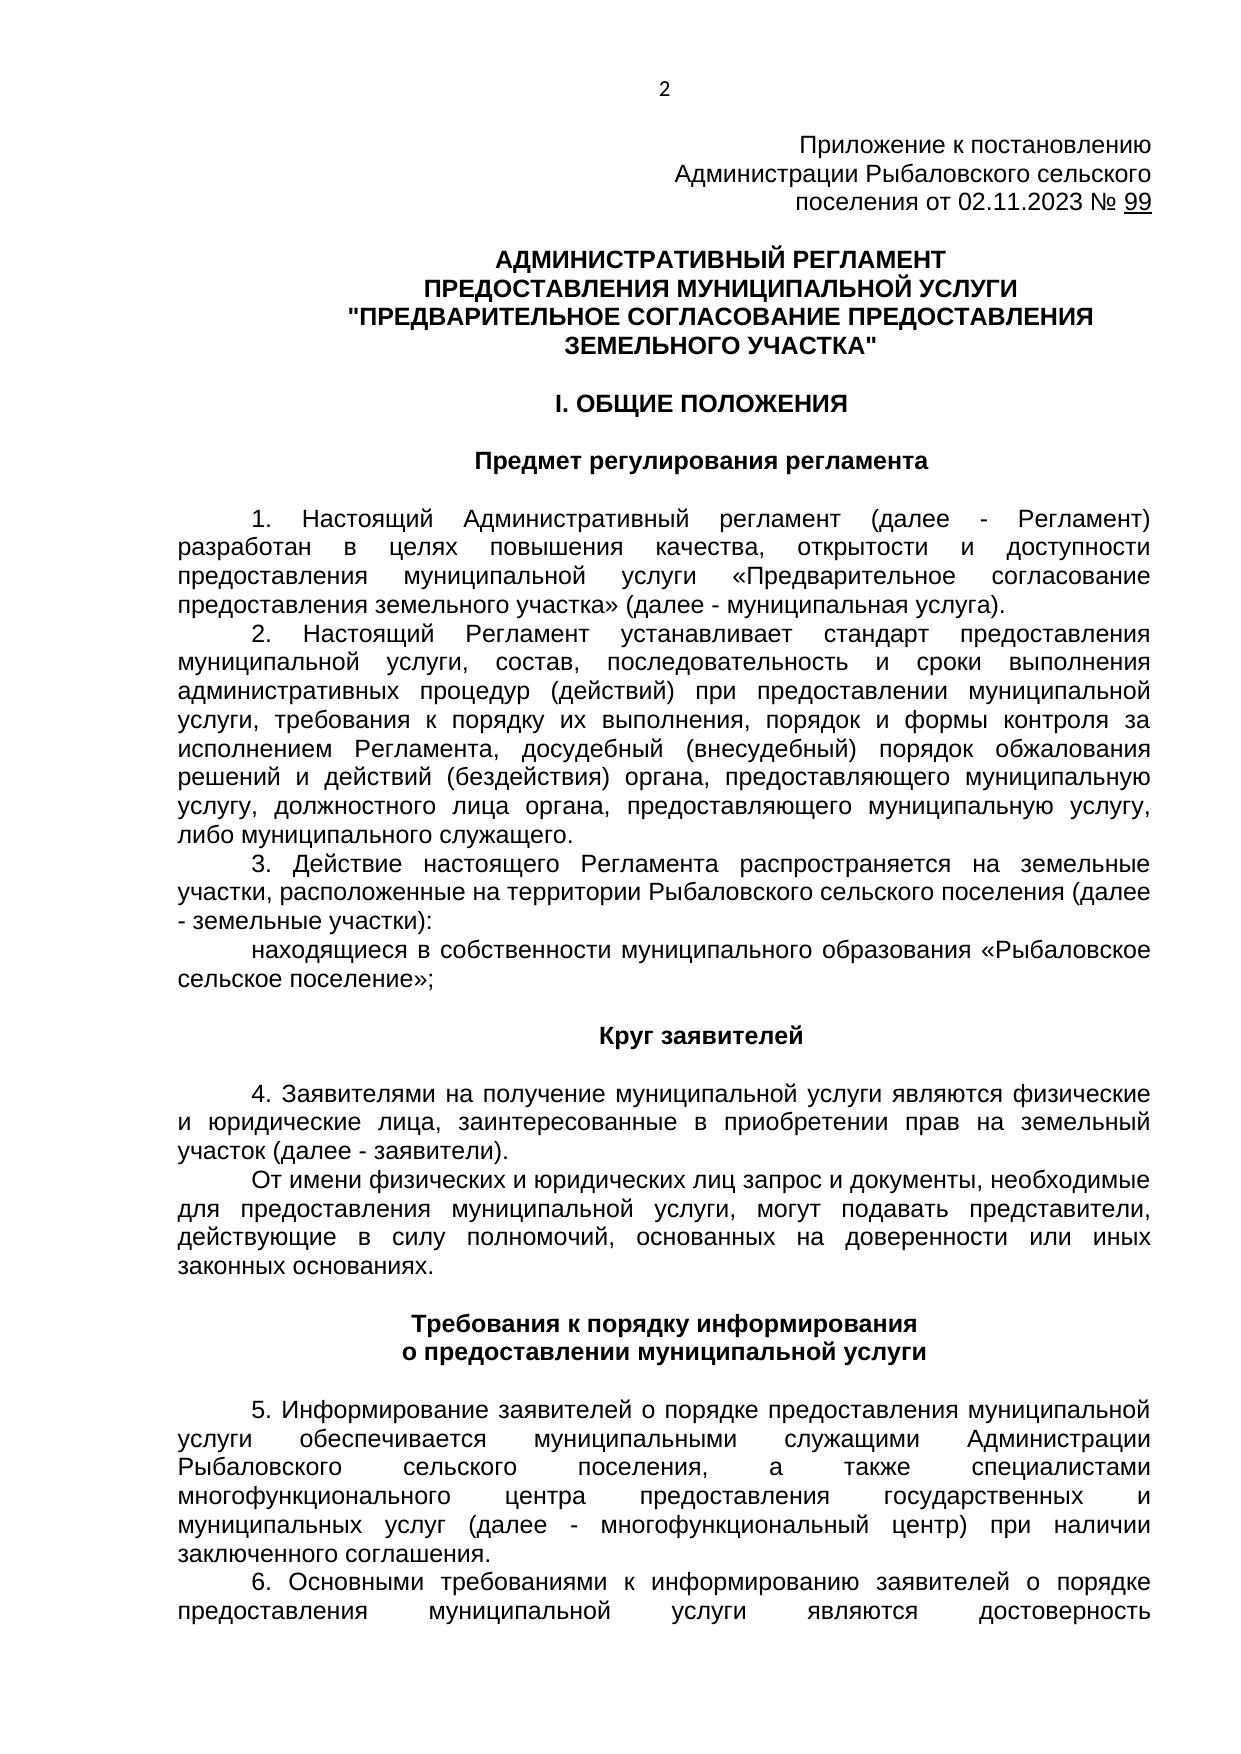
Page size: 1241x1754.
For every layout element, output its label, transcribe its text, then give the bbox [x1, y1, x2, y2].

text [177, 1567, 1152, 1625]
text Администрации Рыбаловского сельского [177, 158, 1152, 187]
text 3. Действие настоящего Регламента распространяется на земельные участки, расположенные на территории Рыбаловского сельского поселения (далее - земельные участки): [177, 848, 1152, 935]
text 2. Настоящий Регламент устанавливает стандарт предоставления муниципальной услуги, состав, последовательность и сроки выполнения административных процедур (действий) при предоставлении муниципальной услуги, требования к порядку их выполнения, порядок и формы контроля за исполнением Регламента, досудебный (внесудебный) порядок обжалования решений и действий (бездействия) органа, предоставляющего муниципальную услугу, должностного лица органа, предоставляющего муниципальную услугу, либо муниципального служащего. [177, 618, 1152, 848]
text Приложение к постановлению [177, 130, 1152, 158]
text I. ОБЩИЕ ПОЛОЖЕНИЯ [177, 388, 1152, 417]
text От имени физических и юридических лиц запрос и документы, необходимые для предоставления муниципальной услуги, могут подавать представители, действующие в силу полномочий, основанных на доверенности или иных законных основаниях. [177, 1165, 1152, 1280]
text находящиеся в собственности муниципального образования «Рыбаловское сельское поселение»; [177, 935, 1152, 992]
text о предоставлении муниципальной услуги [177, 1337, 1152, 1366]
text Круг заявителей [177, 1021, 1152, 1050]
text АДМИНИСТРАТИВНЫЙ РЕГЛАМЕНТ [290, 245, 1152, 273]
text Предмет регулирования регламента [177, 446, 1152, 475]
text поселения от 02.11.2023 № 99 [177, 187, 1152, 216]
text 1. Настоящий Административный регламент (далее - Регламент) разработан в целях повышения качества, открытости и доступности предоставления муниципальной услуги «Предварительное согласование предоставления земельного участка» (далее - муниципальная услуга). [177, 503, 1152, 618]
text ПРЕДОСТАВЛЕНИЯ МУНИЦИПАЛЬНОЙ УСЛУГИ "ПРЕДВАРИТЕЛЬНОЕ СОГЛАСОВАНИЕ ПРЕДОСТАВЛЕНИЯ ЗЕМЕЛЬНОГО УЧАСТКА" [290, 273, 1152, 360]
text 4. Заявителями на получение муниципальной услуги являются физические и юридические лица, заинтересованные в приобретении прав на земельный участок (далее - заявители). [177, 1078, 1152, 1165]
text 5. Информирование заявителей о порядке предоставления муниципальной услуги обеспечивается муниципальными служащими Администрации Рыбаловского сельского поселения, а также специалистами многофункционального центра предоставления государственных и муниципальных услуг (далее - многофункциональный центр) при наличии заключенного соглашения. [177, 1395, 1152, 1567]
text Требования к порядку информирования [177, 1308, 1152, 1337]
